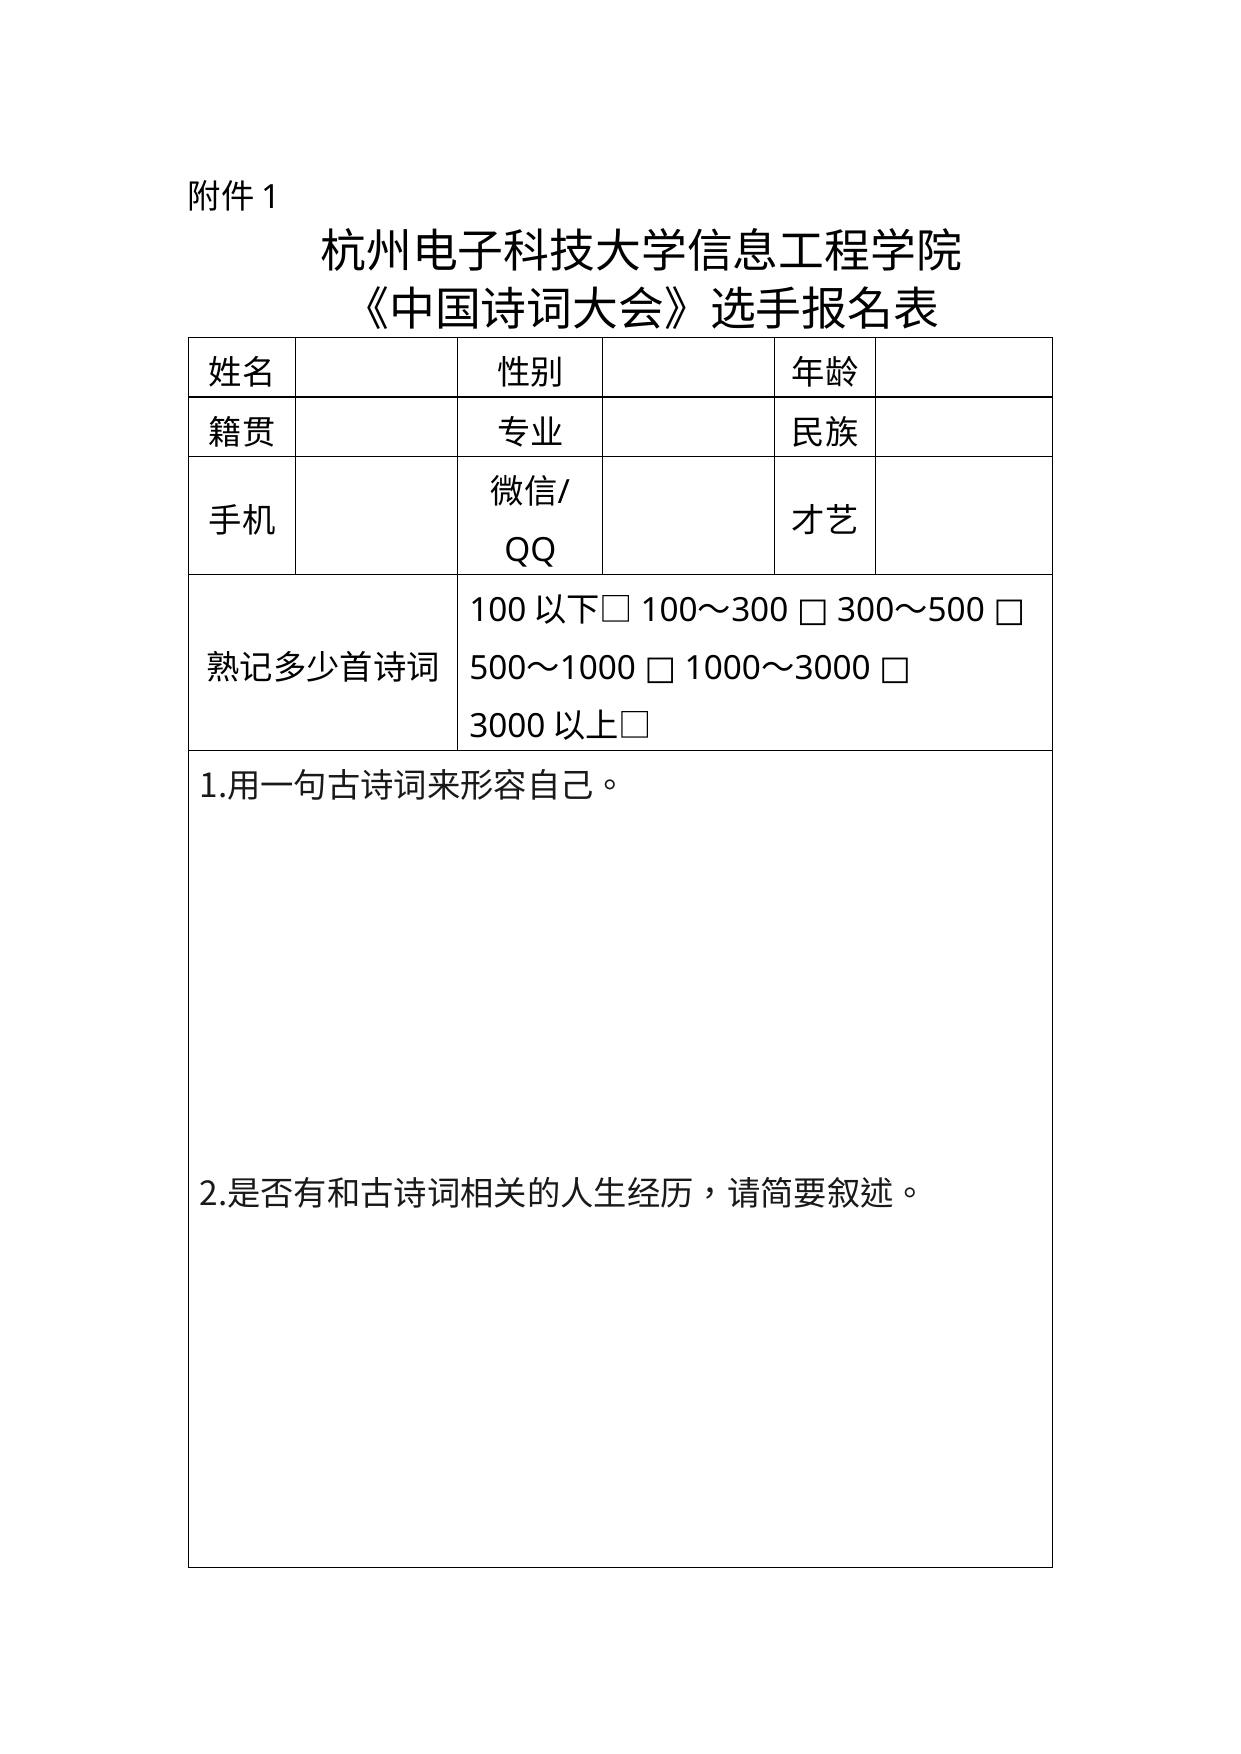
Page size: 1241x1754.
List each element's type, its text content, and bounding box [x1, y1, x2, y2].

table_header [876, 338, 1052, 396]
table_cell 微信/QQ [458, 457, 602, 573]
table_cell [603, 398, 774, 456]
table_cell 熟记多少首诗词 [189, 575, 457, 749]
table_cell 民族 [775, 398, 875, 456]
text 附件1 [187, 162, 1053, 220]
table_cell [189, 751, 1052, 1567]
table_cell 籍贯 [189, 398, 295, 456]
table_cell [876, 398, 1052, 456]
table_header [603, 338, 774, 396]
table_header 姓名 [189, 338, 295, 396]
table_cell [296, 398, 457, 456]
table_cell 手机 [189, 457, 295, 573]
table_cell 才艺 [775, 457, 875, 573]
table_cell 专业 [458, 398, 602, 456]
table_cell [603, 457, 774, 573]
table_header 年龄 [775, 338, 875, 396]
text 《中国诗词大会》选手报名表 [187, 279, 1053, 337]
table_header [296, 338, 457, 396]
table_header 性别 [458, 338, 602, 396]
table_cell [296, 457, 457, 573]
table_cell 100以下□ 100〜300 □ 300〜500 □ 500〜1000 □ 1000〜3000 □ 3000以上□ [458, 575, 1052, 749]
table_cell [876, 457, 1052, 573]
text 杭州电子科技大学信息工程学院 [187, 220, 1053, 279]
